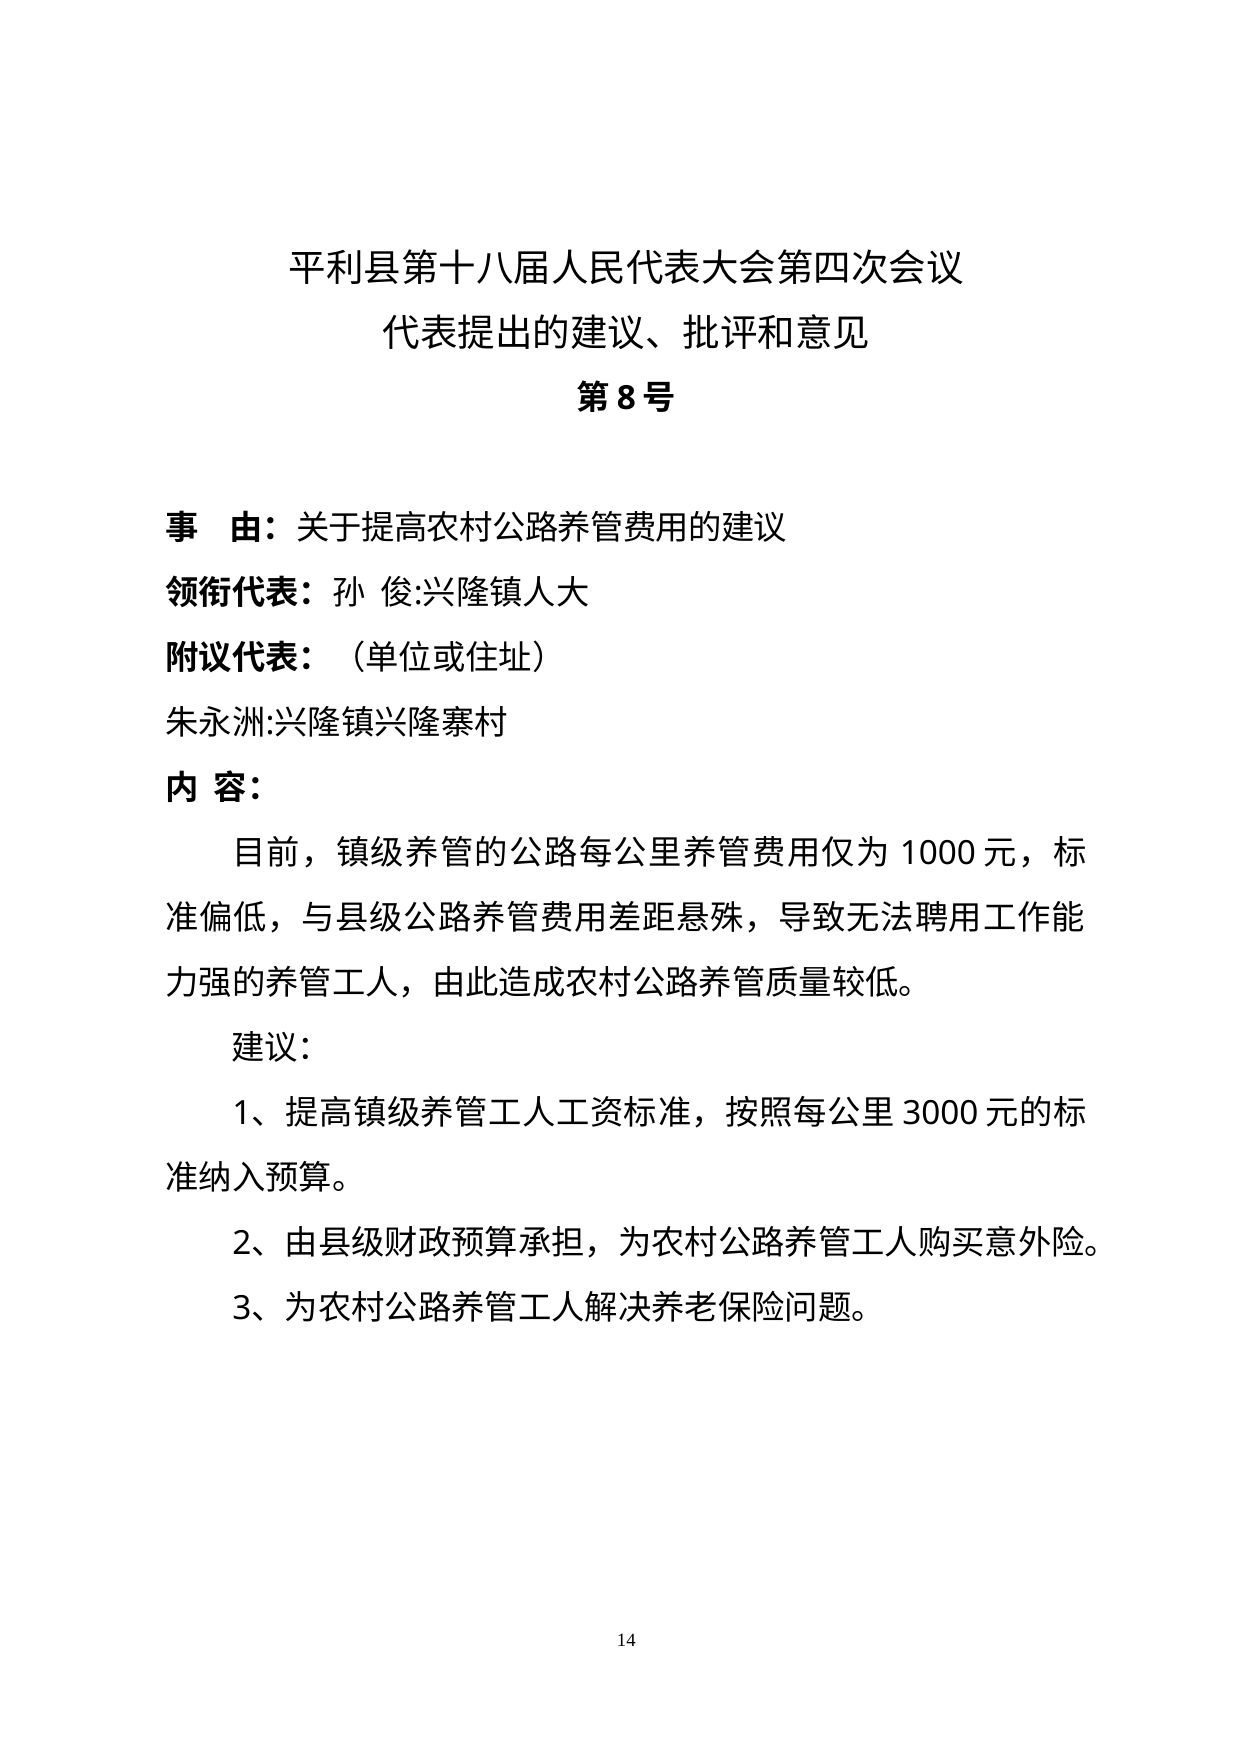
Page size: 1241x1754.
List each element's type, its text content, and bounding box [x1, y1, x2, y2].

text 3、为农村公路养管工人解决养老保险问题。 [165, 1273, 1087, 1338]
text 目前，镇级养管的公路每公里养管费用仅为1000元，标准偏低，与县级公路养管费用差距悬殊，导致无法聘用工作能力强的养管工人，由此造成农村公路养管质量较低。 [165, 818, 1087, 1013]
text 平利县第十八届人民代表大会第四次会议 [165, 233, 1087, 298]
text 2、由县级财政预算承担，为农村公路养管工人购买意外险。 [165, 1208, 1087, 1273]
text 事 由：关于提高农村公路养管费用的建议 [165, 493, 1087, 558]
text 附议代表：（单位或住址） [165, 623, 1087, 688]
text 内 容： [165, 753, 1087, 818]
text 第8号 [165, 363, 1087, 428]
text 领衔代表：孙 俊:兴隆镇人大 [165, 558, 1087, 623]
text 建议： [165, 1013, 1087, 1078]
text 朱永洲:兴隆镇兴隆寨村 [165, 688, 1087, 753]
text 1、提高镇级养管工人工资标准，按照每公里3000元的标准纳入预算。 [165, 1078, 1087, 1208]
text 代表提出的建议、批评和意见 [165, 298, 1087, 363]
